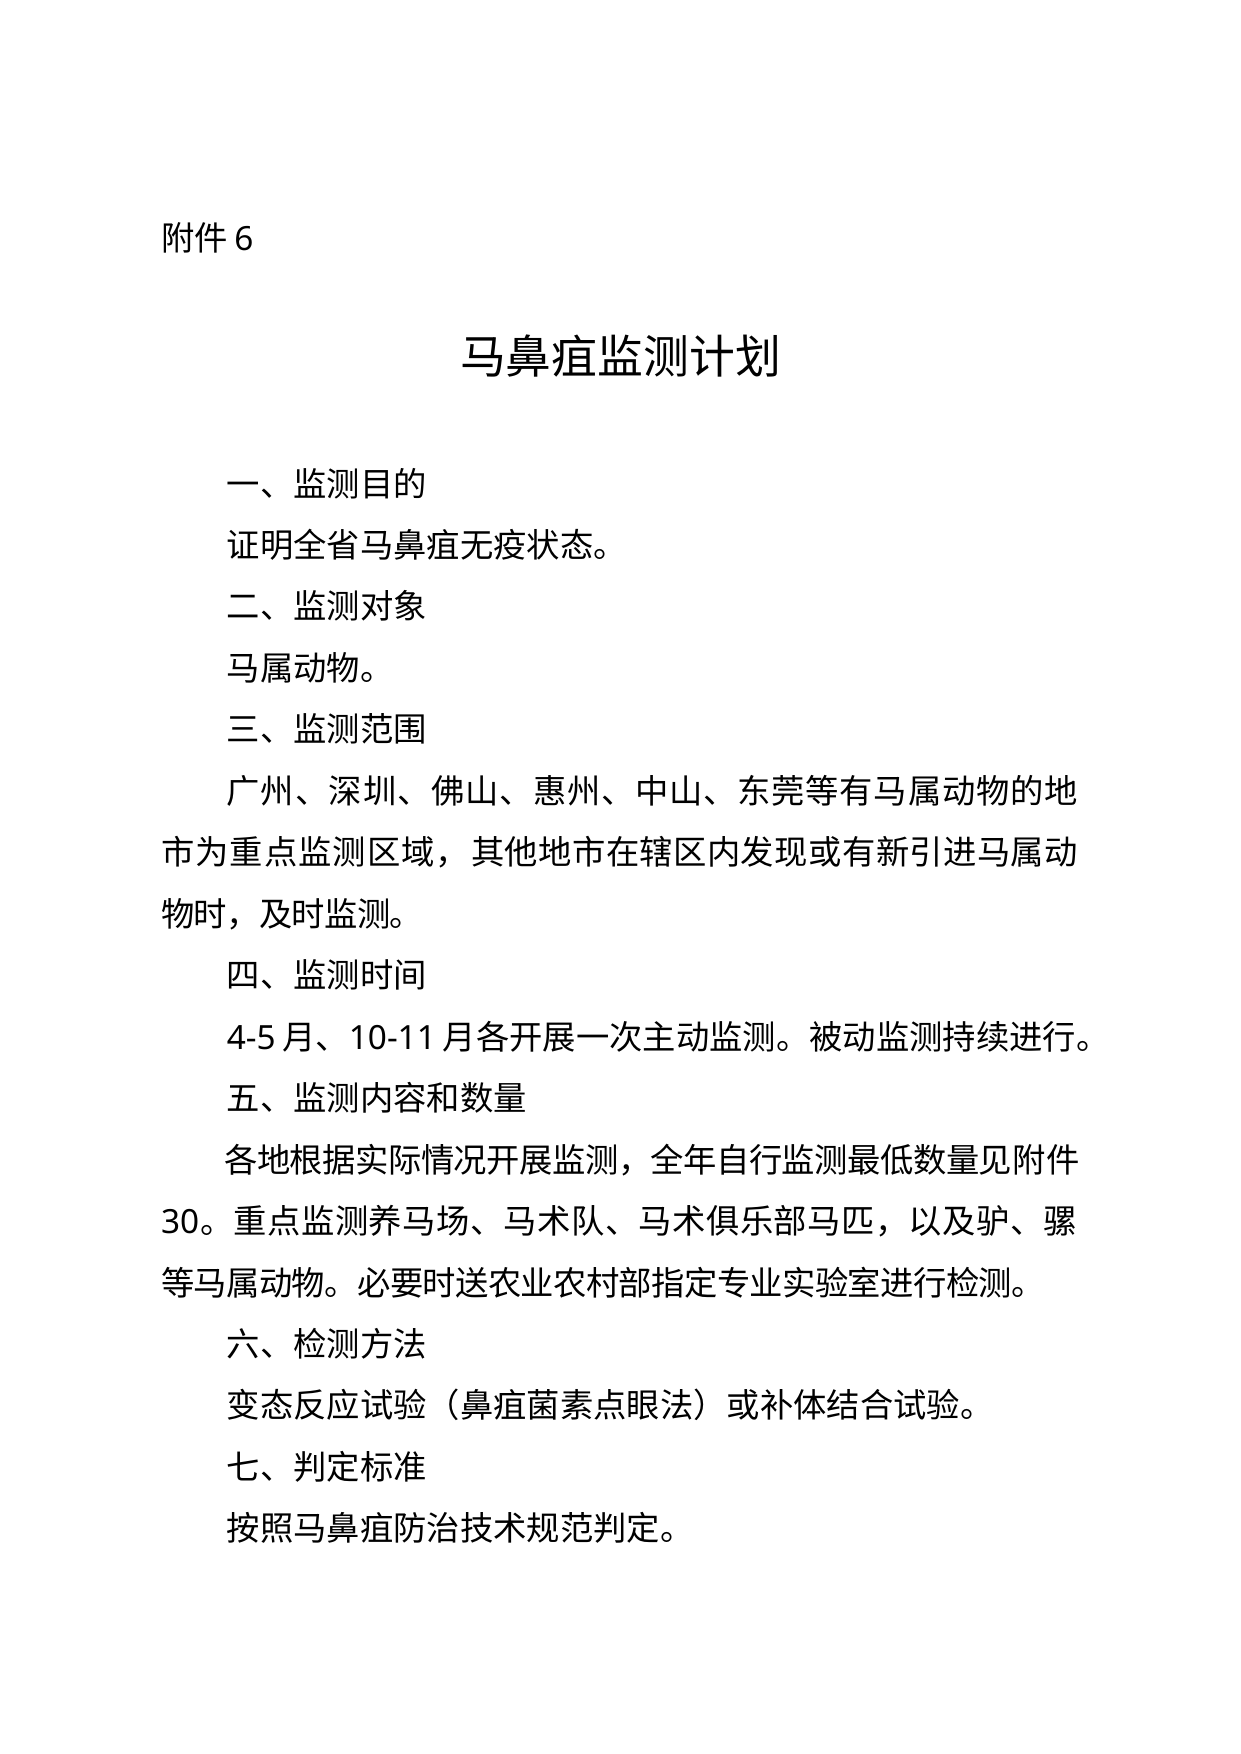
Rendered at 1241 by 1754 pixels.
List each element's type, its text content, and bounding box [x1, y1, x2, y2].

text 三、监测范围 [161, 693, 1079, 754]
text 六、检测方法 [161, 1307, 1079, 1369]
text 按照马鼻疽防治技术规范判定。 [161, 1492, 1079, 1553]
text 四、监测时间 [161, 938, 1079, 1000]
text 五、监测内容和数量 [161, 1061, 1079, 1123]
text 马鼻疽监测计划 [161, 324, 1079, 385]
text 4-5月、10-11月各开展一次主动监测。被动监测持续进行。 [161, 1000, 1079, 1061]
text 一、监测目的 [161, 447, 1079, 508]
text 广州、深圳、佛山、惠州、中山、东莞等有马属动物的地市为重点监测区域，其他地市在辖区内发现或有新引进马属动物时，及时监测。 [161, 754, 1079, 938]
text 各地根据实际情况开展监测，全年自行监测最低数量见附件30。重点监测养马场、马术队、马术俱乐部马匹，以及驴、骡等马属动物。必要时送农业农村部指定专业实验室进行检测。 [161, 1123, 1079, 1307]
text 附件6 [161, 201, 1079, 262]
text 七、判定标准 [161, 1430, 1079, 1492]
text 证明全省马鼻疽无疫状态。 [161, 508, 1079, 570]
text 二、监测对象 [161, 570, 1079, 631]
text 变态反应试验（鼻疽菌素点眼法）或补体结合试验。 [161, 1369, 1079, 1430]
text 马属动物。 [161, 631, 1079, 693]
